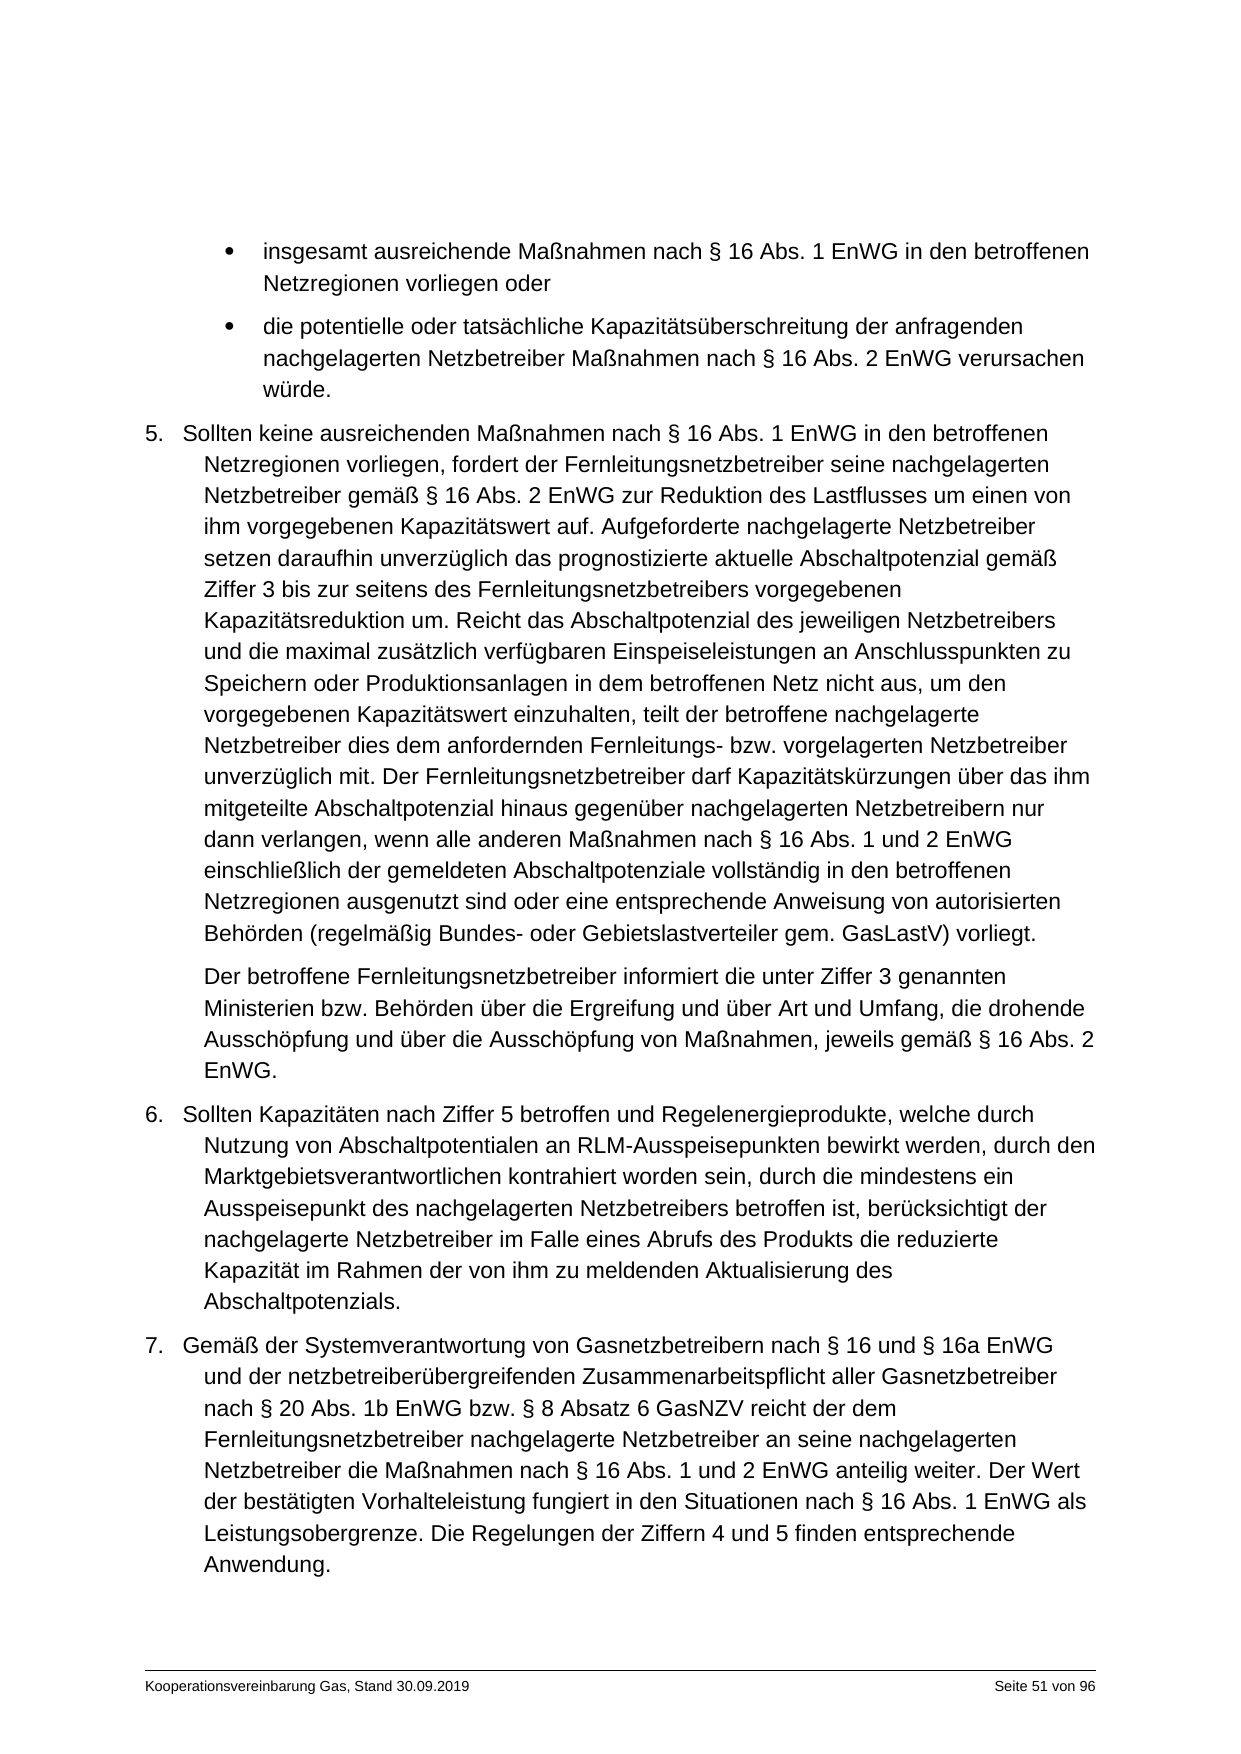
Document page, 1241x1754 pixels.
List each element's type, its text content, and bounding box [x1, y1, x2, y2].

list die potentielle oder tatsächliche Kapazitätsüberschreitung der anfragenden nachgelagerten Netzbetreiber Maßnahmen nach § 16 Abs. 2 EnWG verursachen würde. [225, 308, 1096, 402]
list Sollten keine ausreichenden Maßnahmen nach § 16 Abs. 1 EnWG in den betroffenen Netzregionen vorliegen, fordert der Fernleitungsnetzbetreiber seine nachgelagerten Netzbetreiber gemäß § 16 Abs. 2 EnWG zur Reduktion des Lastflusses um einen von ihm vorgegebenen Kapazitätswert auf. Aufgeforderte nachgelagerte Netzbetreiber setzen daraufhin unverzüglich das prognostizierte aktuelle Abschaltpotenzial gemäß Ziffer 3 bis zur seitens des Fernleitungsnetzbetreibers vorgegebenen Kapazitätsreduktion um. Reicht das Abschaltpotenzial des jeweiligen Netzbetreibers und die maximal zusätzlich verfügbaren Einspeiseleistungen an Anschlusspunkten zu Speichern oder Produktionsanlagen in dem betroffenen Netz nicht aus, um den vorgegebenen Kapazitätswert einzuhalten, teilt der betroffene nachgelagerte Netzbetreiber dies dem anfordernden Fernleitungs- bzw. vorgelagerten Netzbetreiber unverzüglich mit. Der Fernleitungsnetzbetreiber darf Kapazitätskürzungen über das ihm mitgeteilte Abschaltpotenzial hinaus gegenüber nachgelagerten Netzbetreibern nur dann verlangen, wenn alle anderen Maßnahmen nach § 16 Abs. 1 und 2 EnWG einschließlich der gemeldeten Abschaltpotenziale vollständig in den betroffenen Netzregionen ausgenutzt sind oder eine entsprechende Anweisung von autorisierten Behörden (regelmäßig Bundes- oder Gebietslastverteiler gem. GasLastV) vorliegt. [145, 414, 1096, 946]
text Der betroffene Fernleitungsnetzbetreiber informiert die unter Ziffer 3 genannten Ministerien bzw. Behörden über die Ergreifung und über Art und Umfang, die drohende Ausschöpfung und über die Ausschöpfung von Maßnahmen, jeweils gemäß § 16 Abs. 2 EnWG. [204, 958, 1096, 1083]
list insgesamt ausreichende Maßnahmen nach § 16 Abs. 1 EnWG in den betroffenen Netzregionen vorliegen oder [225, 233, 1096, 296]
list Gemäß der Systemverantwortung von Gasnetzbetreibern nach § 16 und § 16a EnWG und der netzbetreiberübergreifenden Zusammenarbeitspflicht aller Gasnetzbetreiber nach § 20 Abs. 1b EnWG bzw. § 8 Absatz 6 GasNZV reicht der dem Fernleitungsnetzbetreiber nachgelagerte Netzbetreiber an seine nachgelagerten Netzbetreiber die Maßnahmen nach § 16 Abs. 1 und 2 EnWG anteilig weiter. Der Wert der bestätigten Vorhalteleistung fungiert in den Situationen nach § 16 Abs. 1 EnWG als Leistungsobergrenze. Die Regelungen der Ziffern 4 und 5 finden entsprechende Anwendung. [145, 1327, 1096, 1577]
list Sollten Kapazitäten nach Ziffer 5 betroffen und Regelenergieprodukte, welche durch Nutzung von Abschaltpotentialen an RLM-Ausspeisepunkten bewirkt werden, durch den Marktgebietsverantwortlichen kontrahiert worden sein, durch die mindestens ein Ausspeisepunkt des nachgelagerten Netzbetreibers betroffen ist, berücksichtigt der nachgelagerte Netzbetreiber im Falle eines Abrufs des Produkts die reduzierte Kapazität im Rahmen der von ihm zu meldenden Aktualisierung des Abschaltpotenzials. [145, 1096, 1096, 1314]
